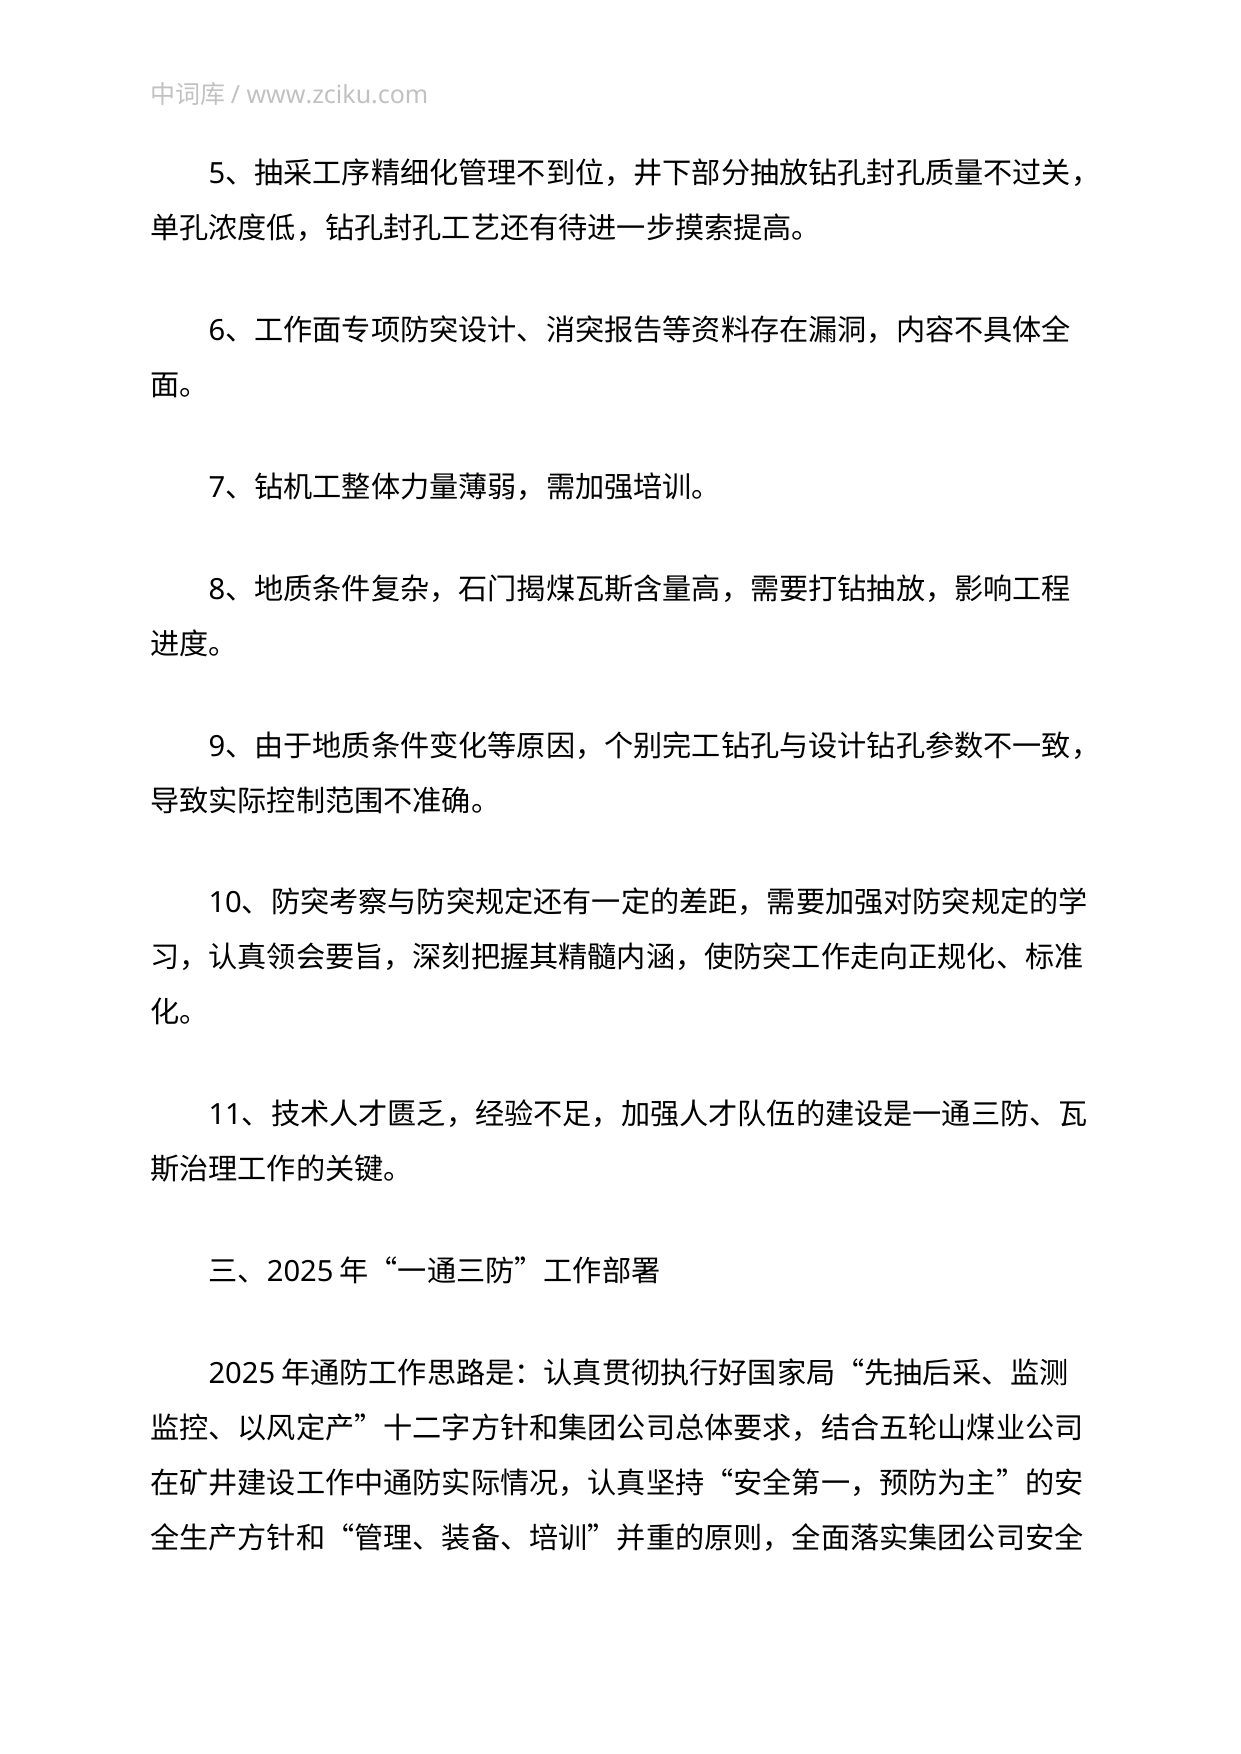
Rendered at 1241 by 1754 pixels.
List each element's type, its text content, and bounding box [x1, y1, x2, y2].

text 6、工作面专项防突设计、消突报告等资料存在漏洞，内容不具体全面。 [150, 307, 1090, 404]
text 7、钻机工整体力量薄弱，需加强培训。 [150, 463, 1090, 506]
text 10、防突考察与防突规定还有一定的差距，需要加强对防突规定的学习，认真领会要旨，深刻把握其精髓内涵，使防突工作走向正规化、标准化。 [150, 879, 1090, 1031]
text 8、地质条件复杂，石门揭煤瓦斯含量高，需要打钻抽放，影响工程进度。 [150, 566, 1090, 663]
text 11、技术人才匮乏，经验不足，加强人才队伍的建设是一通三防、瓦斯治理工作的关键。 [150, 1091, 1090, 1188]
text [150, 1349, 1090, 1557]
text 9、由于地质条件变化等原因，个别完工钻孔与设计钻孔参数不一致，导致实际控制范围不准确。 [150, 722, 1090, 819]
text 三、2025年“一通三防”工作部署 [150, 1247, 1090, 1290]
text 5、抽采工序精细化管理不到位，井下部分抽放钻孔封孔质量不过关，单孔浓度低，钻孔封孔工艺还有待进一步摸索提高。 [150, 150, 1090, 247]
